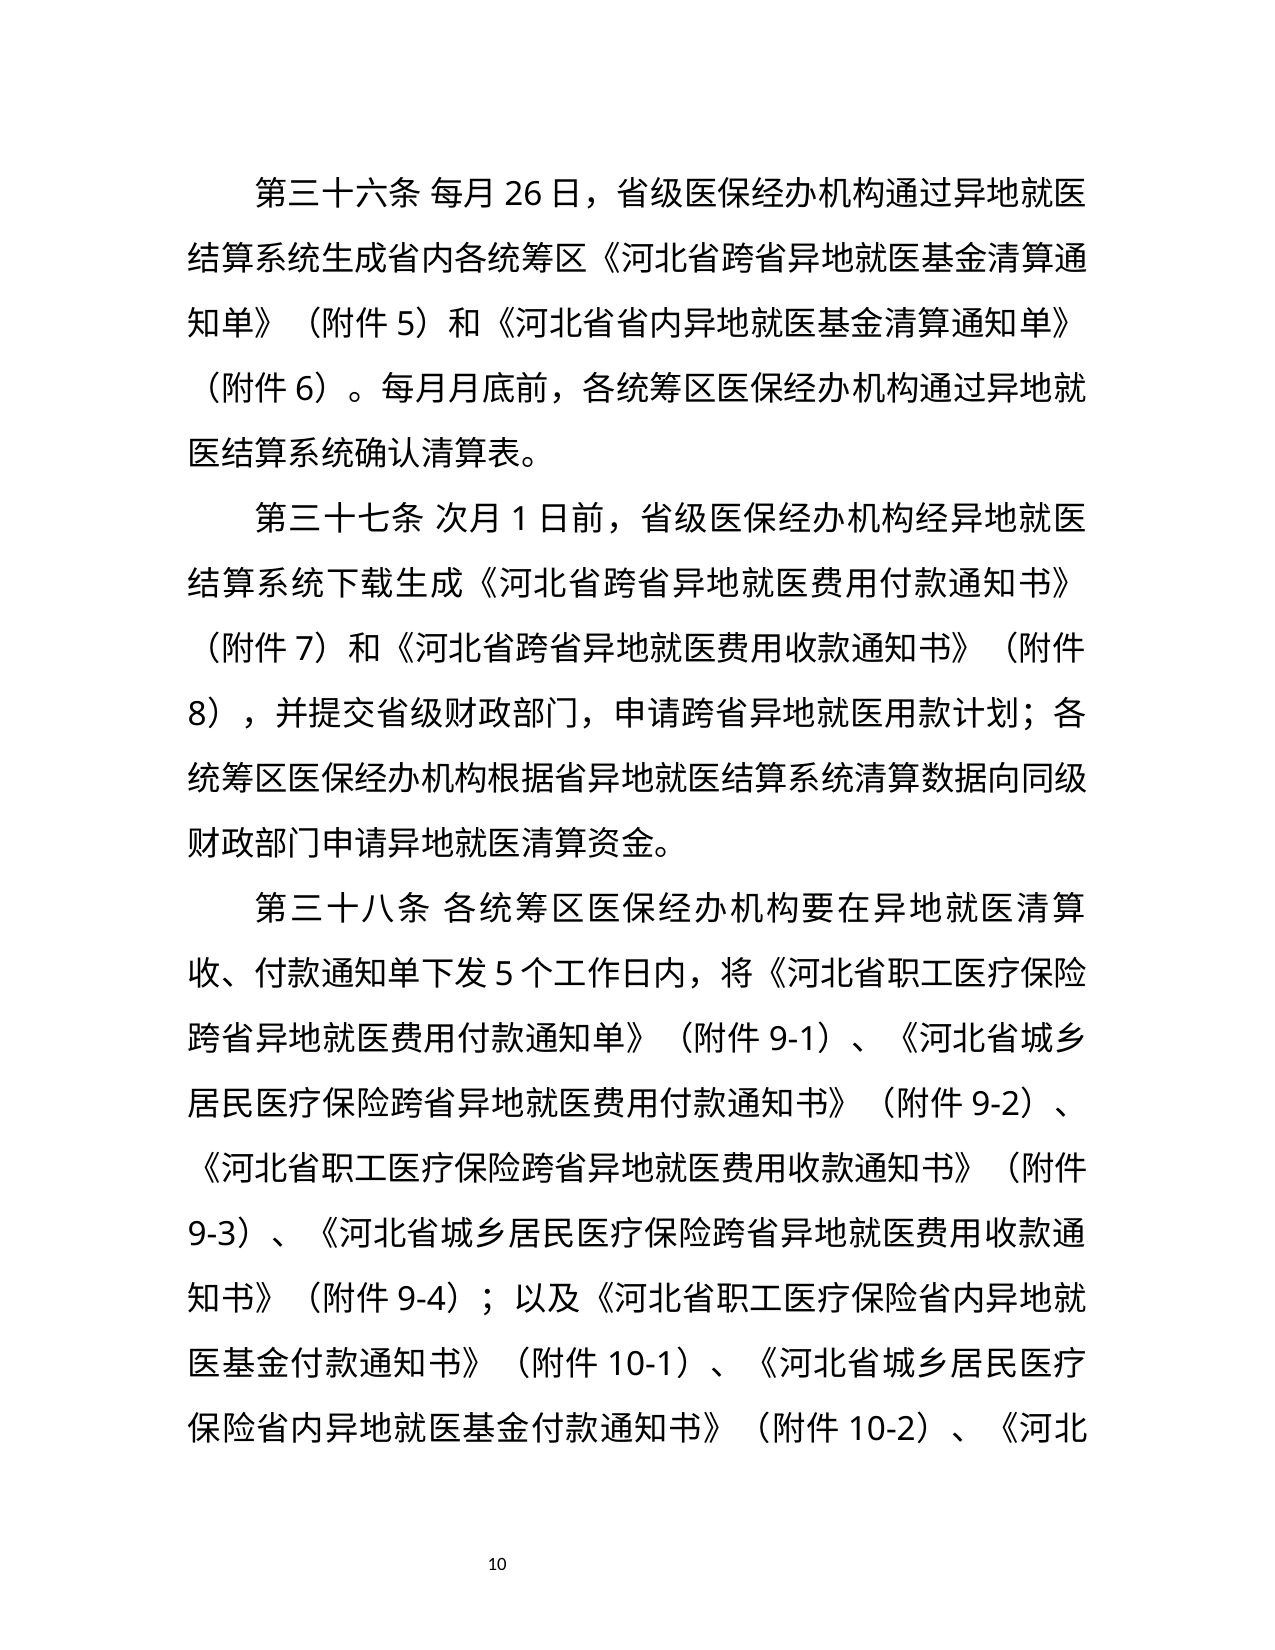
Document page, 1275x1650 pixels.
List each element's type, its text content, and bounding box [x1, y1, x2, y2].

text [187, 874, 1087, 1459]
text 第三十七条 次月1日前，省级医保经办机构经异地就医结算系统下载生成《河北省跨省异地就医费用付款通知书》（附件7）和《河北省跨省异地就医费用收款通知书》（附件8），并提交省级财政部门，申请跨省异地就医用款计划；各统筹区医保经办机构根据省异地就医结算系统清算数据向同级财政部门申请异地就医清算资金。 [187, 484, 1087, 874]
text 第三十六条 每月26日，省级医保经办机构通过异地就医结算系统生成省内各统筹区《河北省跨省异地就医基金清算通知单》（附件5）和《河北省省内异地就医基金清算通知单》（附件6）。每月月底前，各统筹区医保经办机构通过异地就医结算系统确认清算表。 [187, 159, 1087, 484]
